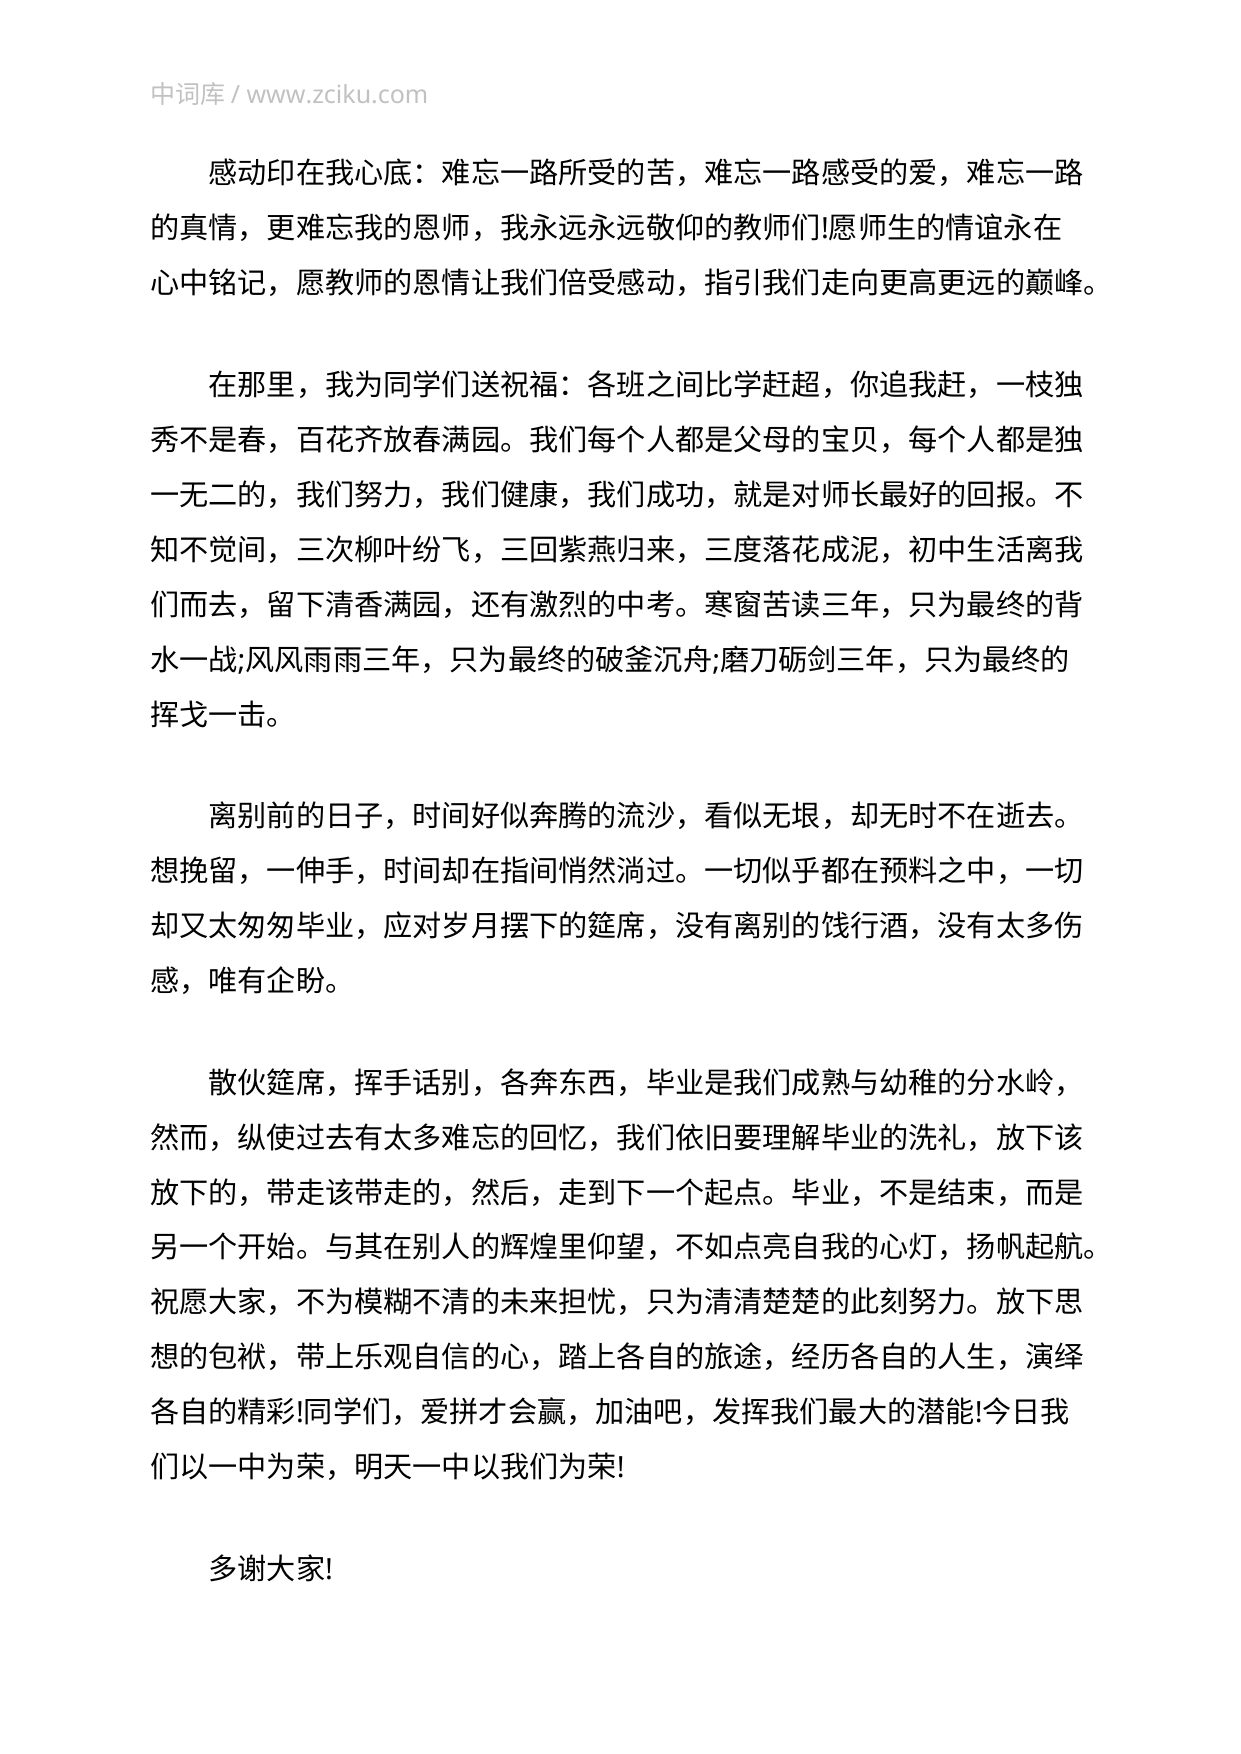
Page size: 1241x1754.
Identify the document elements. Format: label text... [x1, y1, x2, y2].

text 感动印在我心底：难忘一路所受的苦，难忘一路感受的爱，难忘一路的真情，更难忘我的恩师，我永远永远敬仰的教师们!愿师生的情谊永在心中铭记，愿教师的恩情让我们倍受感动，指引我们走向更高更远的巅峰。 [150, 150, 1090, 302]
text 散伙筵席，挥手话别，各奔东西，毕业是我们成熟与幼稚的分水岭，然而，纵使过去有太多难忘的回忆，我们依旧要理解毕业的洗礼，放下该放下的，带走该带走的，然后，走到下一个起点。毕业，不是结束，而是另一个开始。与其在别人的辉煌里仰望，不如点亮自我的心灯，扬帆起航。祝愿大家，不为模糊不清的未来担忧，只为清清楚楚的此刻努力。放下思想的包袱，带上乐观自信的心，踏上各自的旅途，经历各自的人生，演绎各自的精彩!同学们，爱拼才会赢，加油吧，发挥我们最大的潜能!今日我们以一中为荣，明天一中以我们为荣! [150, 1059, 1090, 1486]
text 离别前的日子，时间好似奔腾的流沙，看似无垠，却无时不在逝去。想挽留，一伸手，时间却在指间悄然淌过。一切似乎都在预料之中，一切却又太匆匆毕业，应对岁月摆下的筵席，没有离别的饯行酒，没有太多伤感，唯有企盼。 [150, 793, 1090, 1000]
text 在那里，我为同学们送祝福：各班之间比学赶超，你追我赶，一枝独秀不是春，百花齐放春满园。我们每个人都是父母的宝贝，每个人都是独一无二的，我们努力，我们健康，我们成功，就是对师长最好的回报。不知不觉间，三次柳叶纷飞，三回紫燕归来，三度落花成泥，初中生活离我们而去，留下清香满园，还有激烈的中考。寒窗苦读三年，只为最终的背水一战;风风雨雨三年，只为最终的破釜沉舟;磨刀砺剑三年，只为最终的挥戈一击。 [150, 362, 1090, 733]
text 多谢大家! [150, 1546, 1090, 1588]
